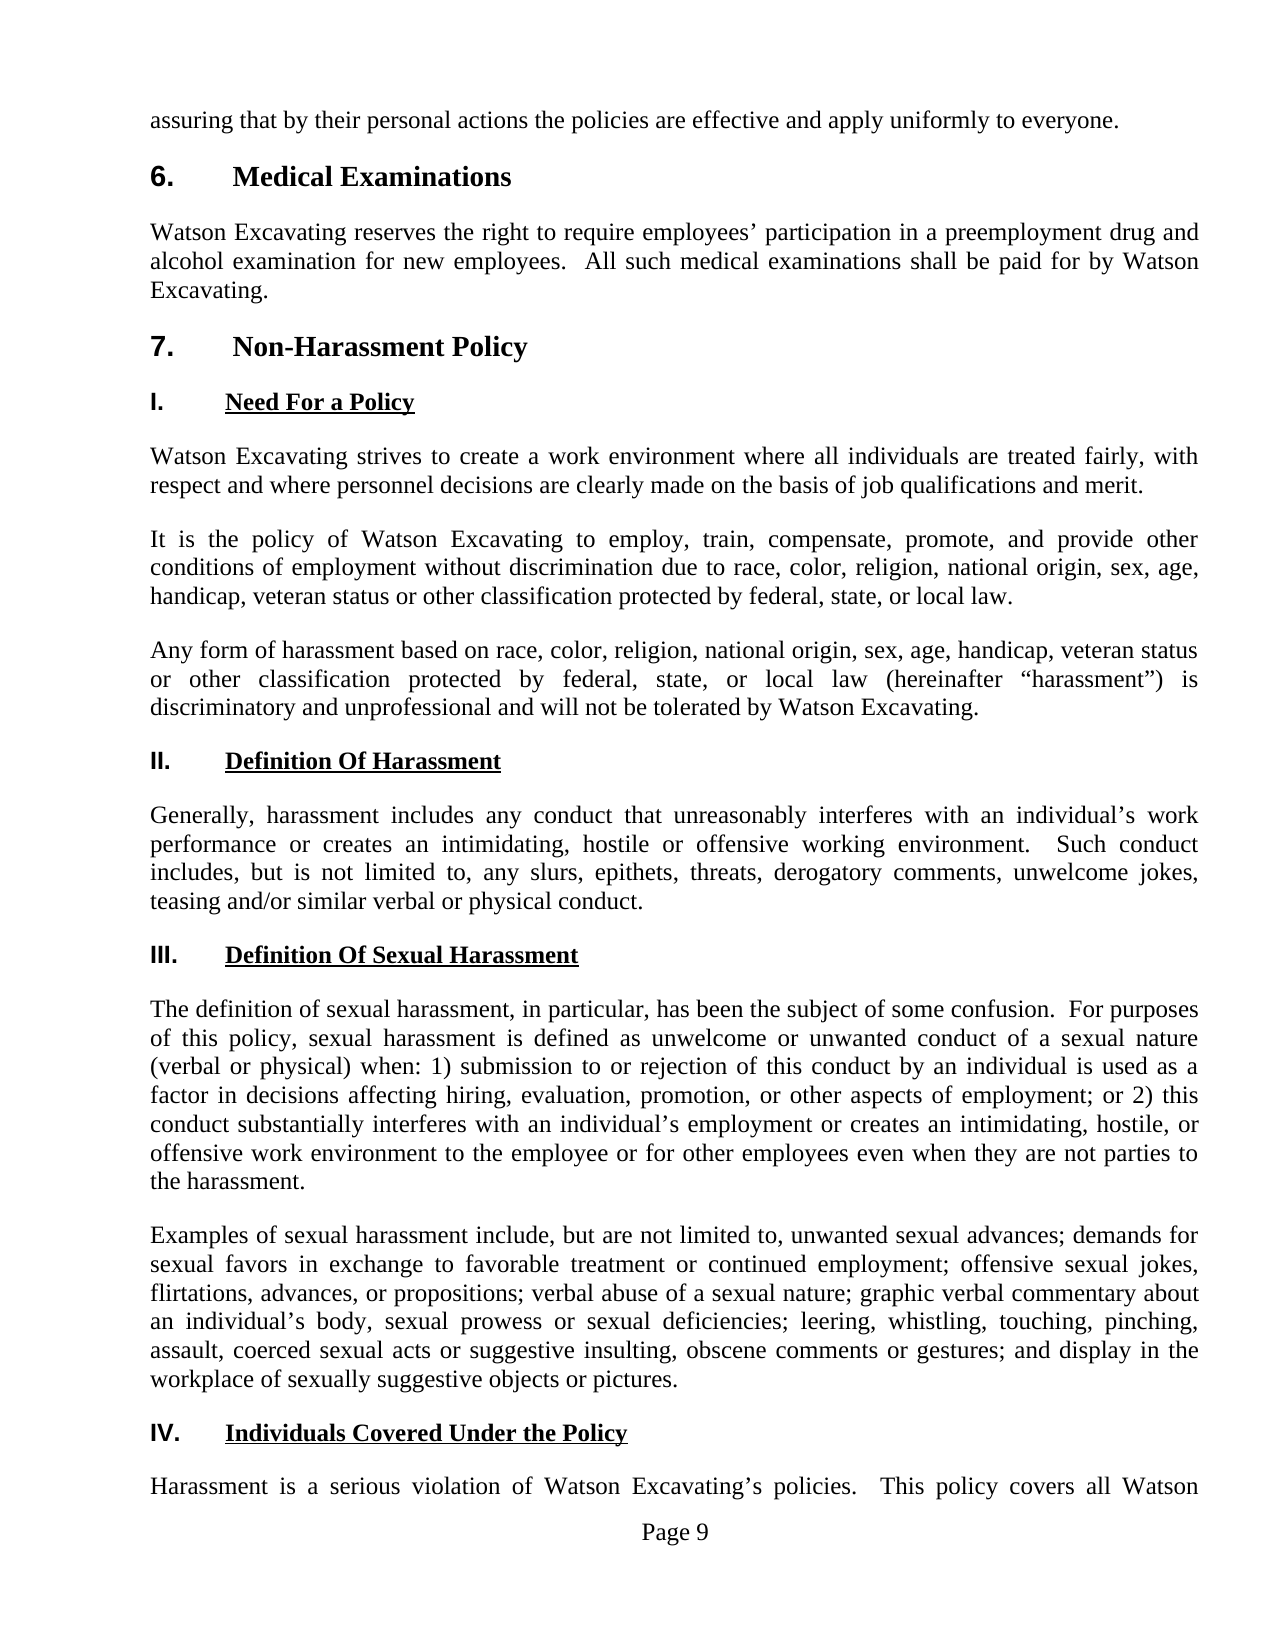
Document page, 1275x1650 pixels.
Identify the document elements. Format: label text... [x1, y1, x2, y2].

text It is the policy of Watson Excavating to employ, train, compensate, promote, and provide other conditions of employment without discrimination due to race, color, religion, national origin, sex, age, handicap, veteran status or other classification protected by federal, state, or local law. [150, 524, 1200, 610]
subtitle Non-Harassment Policy [150, 329, 1200, 362]
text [150, 1471, 1200, 1500]
subtitle Definition Of Sexual Harassment [150, 940, 1200, 969]
text Watson Excavating reserves the right to require employees’ participation in a preemployment drug and alcohol examination for new employees. All such medical examinations shall be paid for by Watson Excavating. [150, 217, 1200, 304]
text Generally, harassment includes any conduct that unreasonably interferes with an individual’s work performance or creates an intimidating, hostile or offensive working environment. Such conduct includes, but is not limited to, any slurs, epithets, threats, derogatory comments, unwelcome jokes, teasing and/or similar verbal or physical conduct. [150, 800, 1200, 915]
text Examples of sexual harassment include, but are not limited to, unwanted sexual advances; demands for sexual favors in exchange to favorable treatment or continued employment; offensive sexual jokes, flirtations, advances, or propositions; verbal abuse of a sexual nature; graphic verbal commentary about an individual’s body, sexual prowess or sexual deficiencies; leering, whistling, touching, pinching, assault, coerced sexual acts or suggestive insulting, obscene comments or gestures; and display in the workplace of sexually suggestive objects or pictures. [150, 1220, 1200, 1393]
subtitle Definition Of Harassment [150, 746, 1200, 775]
subtitle Need For a Policy [150, 387, 1200, 416]
subtitle Individuals Covered Under the Policy [150, 1418, 1200, 1446]
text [150, 105, 1200, 134]
text The definition of sexual harassment, in particular, has been the subject of some confusion. For purposes of this policy, sexual harassment is defined as unwelcome or unwanted conduct of a sexual nature (verbal or physical) when: 1) submission to or rejection of this conduct by an individual is used as a factor in decisions affecting hiring, evaluation, promotion, or other aspects of employment; or 2) this conduct substantially interferes with an individual’s employment or creates an intimidating, hostile, or offensive work environment to the employee or for other employees even when they are not parties to the harassment. [150, 994, 1200, 1195]
text Any form of harassment based on race, color, religion, national origin, sex, age, handicap, veteran status or other classification protected by federal, state, or local law (hereinafter “harassment”) is discriminatory and unprofessional and will not be tolerated by Watson Excavating. [150, 635, 1200, 721]
text Watson Excavating strives to create a work environment where all individuals are treated fairly, with respect and where personnel decisions are clearly made on the basis of job qualifications and merit. [150, 441, 1200, 499]
subtitle Medical Examinations [150, 159, 1200, 192]
